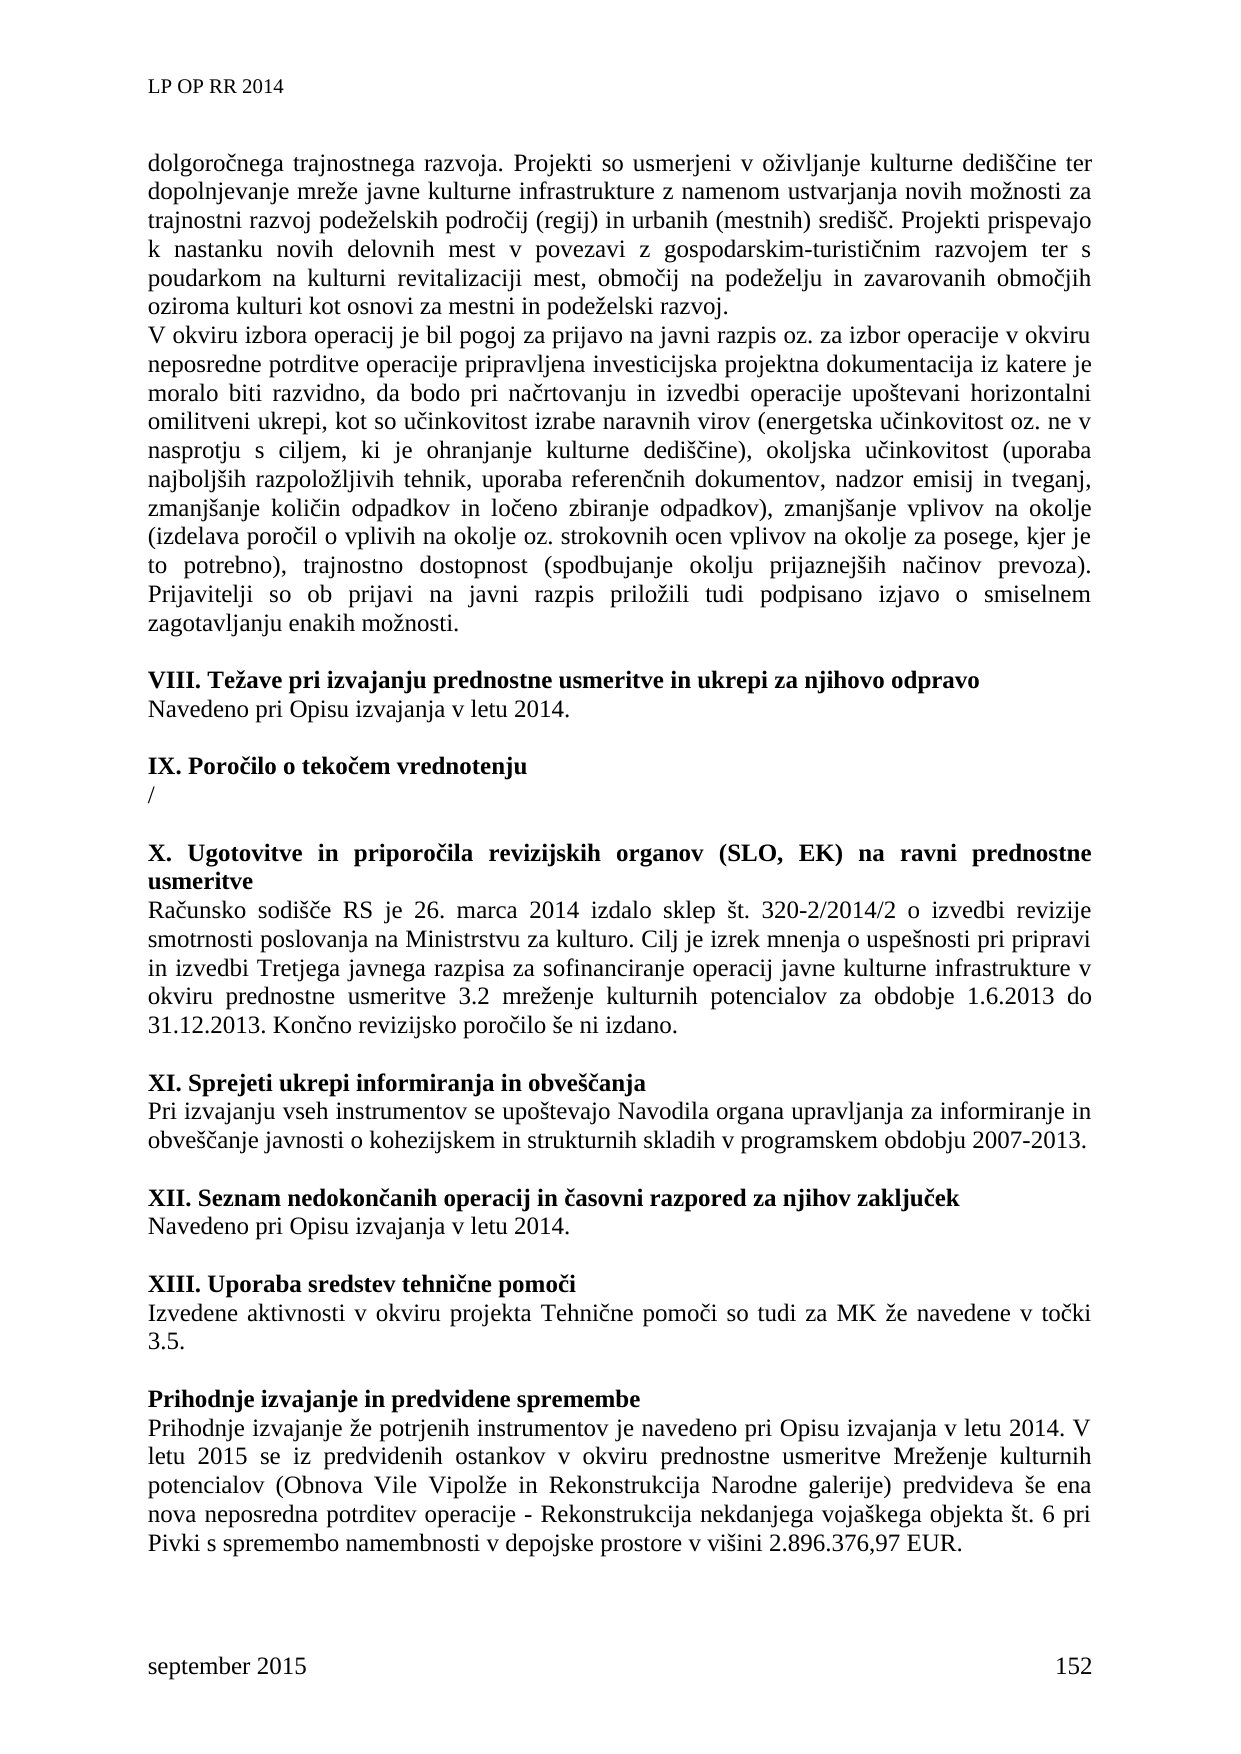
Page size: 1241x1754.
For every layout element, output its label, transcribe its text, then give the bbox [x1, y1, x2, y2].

text Navedeno pri Opisu izvajanja v letu 2014. [148, 694, 1092, 723]
text VIII. Težave pri izvajanju prednostne usmeritve in ukrepi za njihovo odpravo [148, 665, 1092, 694]
text V okviru izbora operacij je bil pogoj za prijavo na javni razpis oz. za izbor operacije v okviru neposredne potrditve operacije pripravljena investicijska projektna dokumentacija iz katere je moralo biti razvidno, da bodo pri načrtovanju in izvedbi operacije upoštevani horizontalni omilitveni ukrepi, kot so učinkovitost izrabe naravnih virov (energetska učinkovitost oz. ne v nasprotju s ciljem, ki je ohranjanje kulturne dediščine), okoljska učinkovitost (uporaba najboljših razpoložljivih tehnik, uporaba referenčnih dokumentov, nadzor emisij in tveganj, zmanjšanje količin odpadkov in ločeno zbiranje odpadkov), zmanjšanje vplivov na okolje (izdelava poročil o vplivih na okolje oz. strokovnih ocen vplivov na okolje za posege, kjer je to potrebno), trajnostno dostopnost (spodbujanje okolju prijaznejših načinov prevoza). Prijavitelji so ob prijavi na javni razpis priložili tudi podpisano izjavo o smiselnem zagotavljanju enakih možnosti. [148, 320, 1092, 636]
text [148, 148, 1092, 320]
text XII. Seznam nedokončanih operacij in časovni razpored za njihov zaključek [148, 1183, 1092, 1211]
text X. Ugotovitve in priporočila revizijskih organov (SLO, EK) na ravni prednostne usmeritve [148, 838, 1092, 895]
text IX. Poročilo o tekočem vrednotenju [148, 751, 1092, 780]
text Prihodnje izvajanje in predvidene spremembe [148, 1384, 1092, 1413]
text Pri izvajanju vseh instrumentov se upoštevajo Navodila organa upravljanja za informiranje in obveščanje javnosti o kohezijskem in strukturnih skladih v programskem obdobju 2007-2013. [148, 1096, 1092, 1154]
text Izvedene aktivnosti v okviru projekta Tehnične pomoči so tudi za MK že navedene v točki 3.5. [148, 1298, 1092, 1355]
text Prihodnje izvajanje že potrjenih instrumentov je navedeno pri Opisu izvajanja v letu 2014. V letu 2015 se iz predvidenih ostankov v okviru prednostne usmeritve Mreženje kulturnih potencialov (Obnova Vile Vipolže in Rekonstrukcija Narodne galerije) predvideva še ena nova neposredna potrditev operacije - Rekonstrukcija nekdanjega vojaškega objekta št. 6 pri Pivki s spremembo namembnosti v depojske prostore v višini 2.896.376,97 EUR. [148, 1413, 1092, 1556]
text Računsko sodišče RS je 26. marca 2014 izdalo sklep št. 320-2/2014/2 o izvedbi revizije smotrnosti poslovanja na Ministrstvu za kulturo. Cilj je izrek mnenja o uspešnosti pri pripravi in izvedbi Tretjega javnega razpisa za sofinanciranje operacij javne kulturne infrastrukture v okviru prednostne usmeritve 3.2 mreženje kulturnih potencialov za obdobje 1.6.2013 do 31.12.2013. Končno revizijsko poročilo še ni izdano. [148, 895, 1092, 1039]
text / [148, 780, 1092, 809]
text Navedeno pri Opisu izvajanja v letu 2014. [148, 1211, 1092, 1240]
text XIII. Uporaba sredstev tehnične pomoči [148, 1269, 1092, 1298]
text XI. Sprejeti ukrepi informiranja in obveščanja [148, 1068, 1092, 1096]
